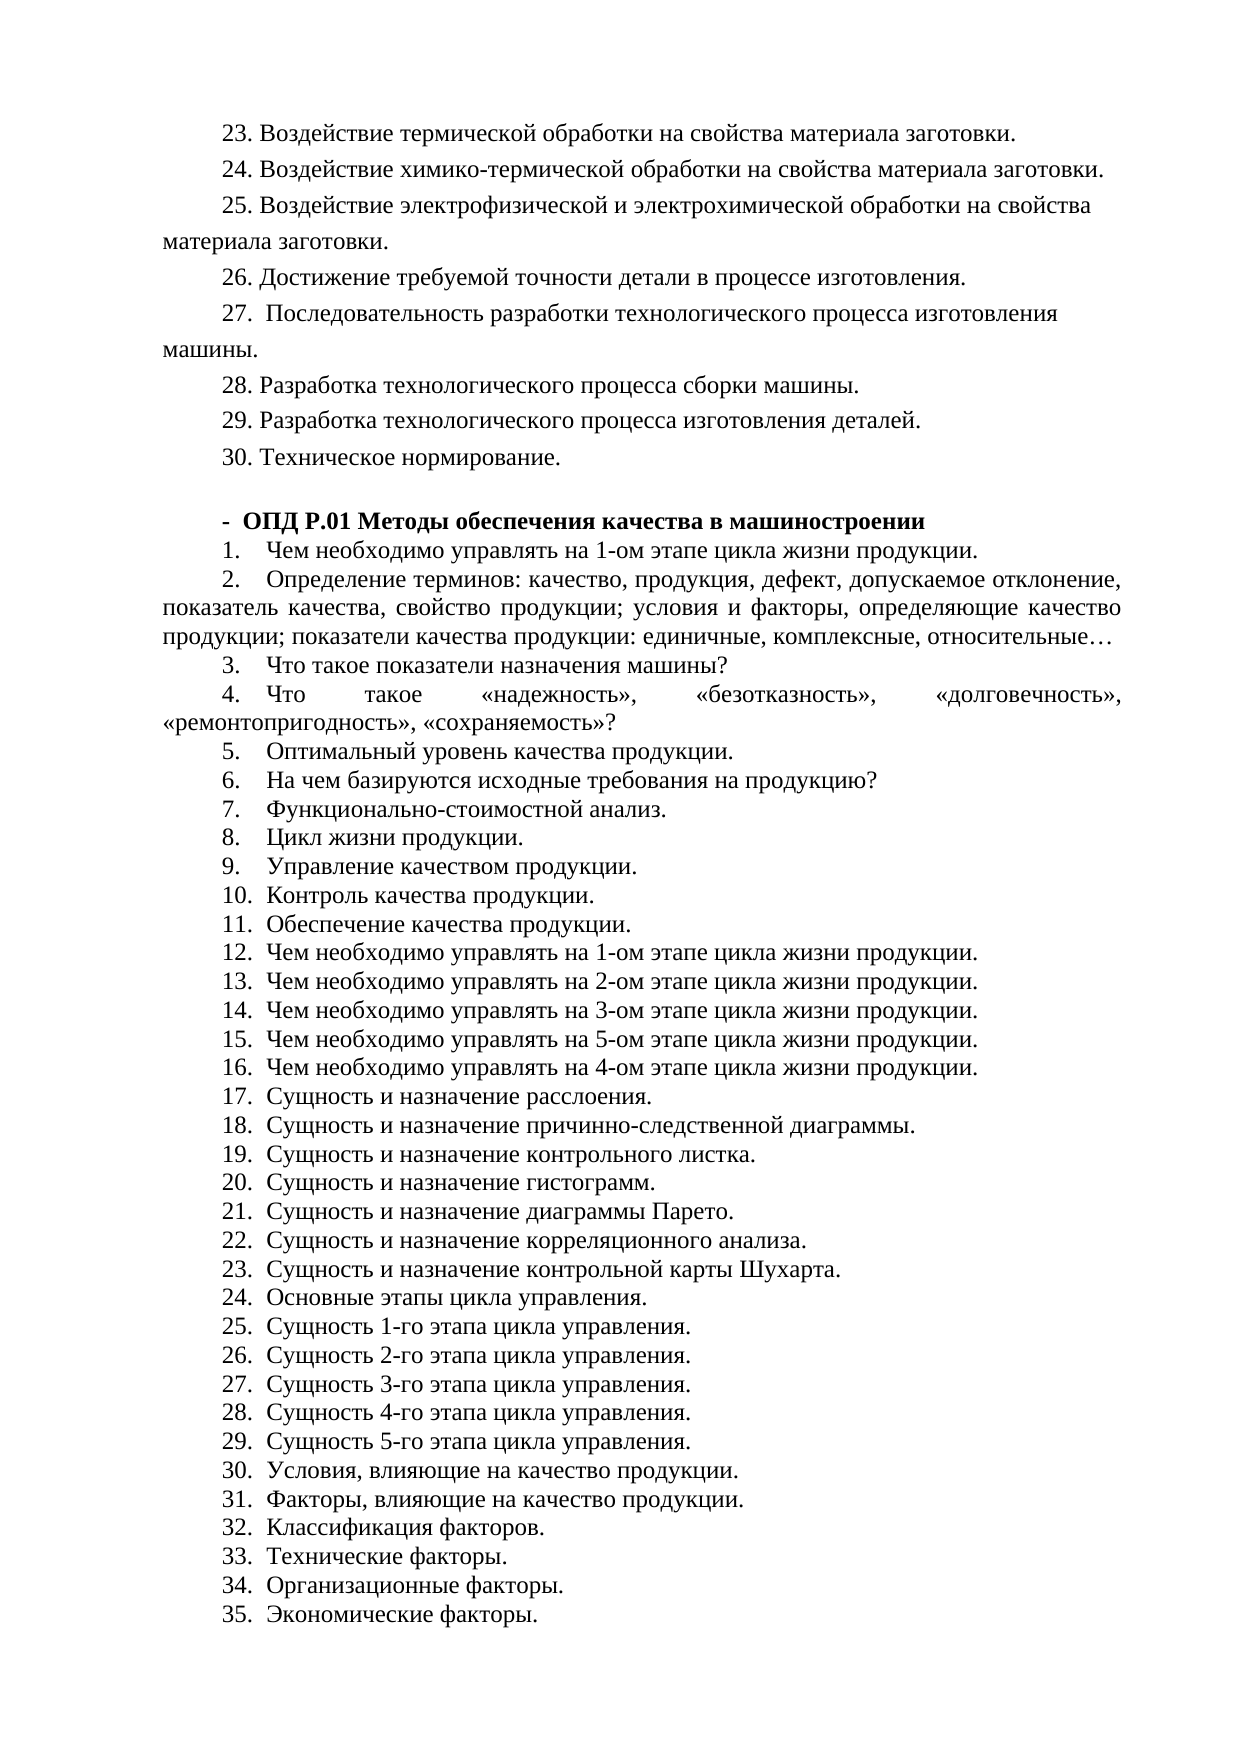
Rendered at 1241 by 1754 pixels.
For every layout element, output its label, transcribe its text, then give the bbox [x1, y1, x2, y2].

list Что такое показатели назначения машины? [162, 650, 1122, 679]
list Контроль качества продукции. [162, 880, 1122, 909]
list Классификация факторов. [162, 1512, 1122, 1541]
list Сущность и назначение причинно-следственной диаграммы. [162, 1110, 1122, 1139]
text 26. Достижение требуемой точности детали в процессе изготовления. [162, 262, 1122, 298]
list Условия, влияющие на качество продукции. [162, 1455, 1122, 1484]
list Чем необходимо управлять на 1-ом этапе цикла жизни продукции. [162, 937, 1122, 966]
list Чем необходимо управлять на 2-ом этапе цикла жизни продукции. [162, 966, 1122, 995]
list Сущность и назначение корреляционного анализа. [162, 1225, 1122, 1254]
list Организационные факторы. [162, 1570, 1122, 1599]
list Сущность и назначение контрольного листка. [162, 1139, 1122, 1167]
list Определение терминов: качество, продукция, дефект, допускаемое отклонение, показатель качества, свойство продукции; условия и факторы, определяющие качество продукции; показатели качества продукции: единичные, комплексные, относительные… [162, 564, 1122, 650]
text 25. Воздействие электрофизической и электрохимической обработки на свойства материала заготовки. [162, 190, 1122, 262]
list Чем необходимо управлять на 3-ом этапе цикла жизни продукции. [162, 995, 1122, 1024]
list На чем базируются исходные требования на продукцию? [162, 765, 1122, 794]
list Сущность 3-го этапа цикла управления. [162, 1369, 1122, 1397]
list Основные этапы цикла управления. [162, 1282, 1122, 1311]
list Обеспечение качества продукции. [162, 909, 1122, 937]
text 27. Последовательность разработки технологического процесса изготовления машины. [162, 298, 1122, 370]
list Сущность и назначение диаграммы Парето. [162, 1196, 1122, 1225]
list Цикл жизни продукции. [162, 822, 1122, 851]
list Чем необходимо управлять на 5-ом этапе цикла жизни продукции. [162, 1024, 1122, 1052]
text 23. Воздействие термической обработки на свойства материала заготовки. [162, 118, 1122, 154]
list Оптимальный уровень качества продукции. [162, 736, 1122, 765]
list Функционально-стоимостной анализ. [162, 794, 1122, 822]
list Экономические факторы. [162, 1599, 1122, 1627]
text - ОПД Р.01 Методы обеспечения качества в машиностроении [162, 506, 1122, 535]
list Сущность 5-го этапа цикла управления. [162, 1426, 1122, 1455]
text 29. Разработка технологического процесса изготовления деталей. [162, 406, 1122, 442]
text 30. Техническое нормирование. [162, 442, 1122, 477]
list Сущность и назначение расслоения. [162, 1081, 1122, 1110]
text 24. Воздействие химико-термической обработки на свойства материала заготовки. [162, 154, 1122, 190]
list Факторы, влияющие на качество продукции. [162, 1484, 1122, 1512]
list Чем необходимо управлять на 4-ом этапе цикла жизни продукции. [162, 1052, 1122, 1081]
list Чем необходимо управлять на 1-ом этапе цикла жизни продукции. [162, 535, 1122, 564]
list Технические факторы. [162, 1541, 1122, 1570]
list Сущность и назначение гистограмм. [162, 1167, 1122, 1196]
list Сущность 2-го этапа цикла управления. [162, 1340, 1122, 1369]
list Сущность 4-го этапа цикла управления. [162, 1397, 1122, 1426]
list Сущность 1-го этапа цикла управления. [162, 1311, 1122, 1340]
text 28. Разработка технологического процесса сборки машины. [162, 370, 1122, 406]
list Что такое «надежность», «безотказность», «долговечность», «ремонтопригодность», «сохраняемость»? [162, 679, 1122, 736]
list Сущность и назначение контрольной карты Шухарта. [162, 1254, 1122, 1282]
list Управление качеством продукции. [162, 851, 1122, 880]
